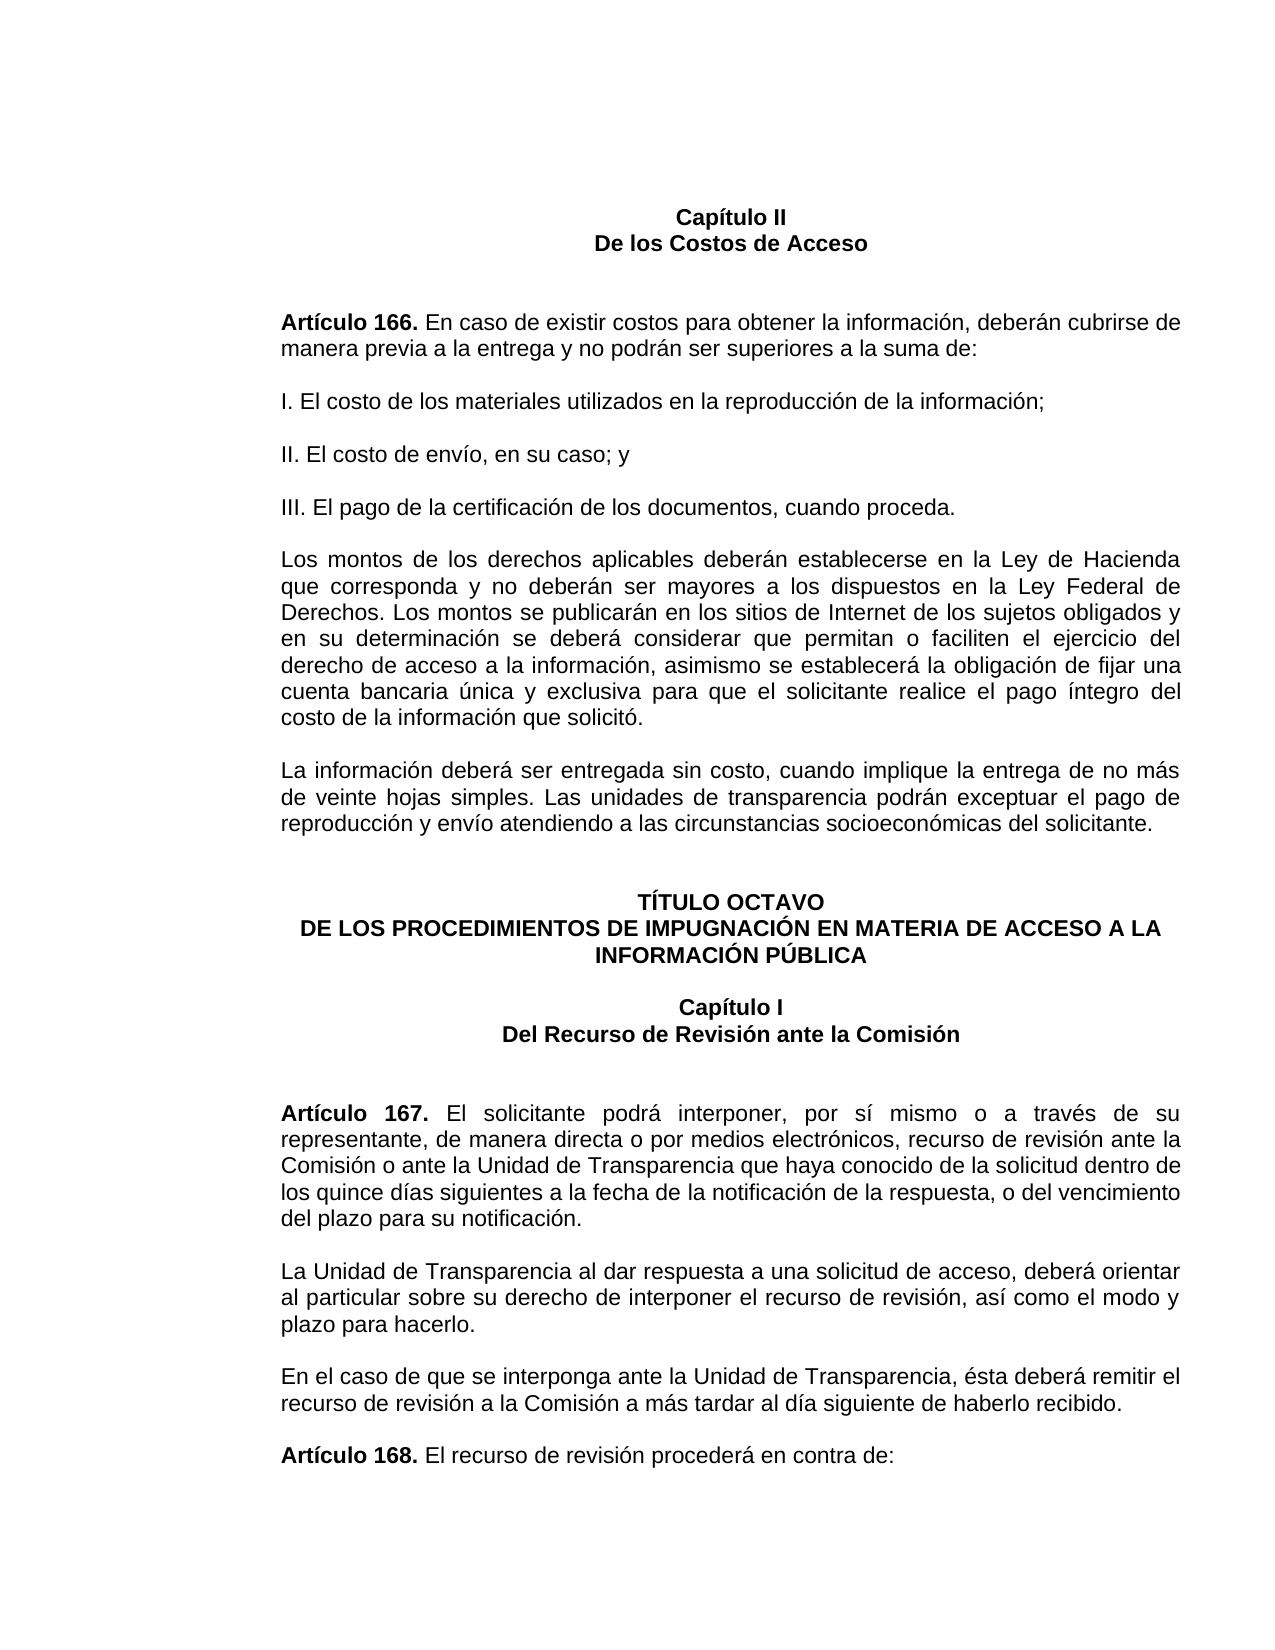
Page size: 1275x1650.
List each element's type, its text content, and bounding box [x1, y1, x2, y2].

text Los montos de los derechos aplicables deberán establecerse en la Ley de Hacienda que corresponda y no deberán ser mayores a los dispuestos en la Ley Federal de Derechos. Los montos se publicarán en los sitios de Internet de los sujetos obligados y en su determinación se deberá considerar que permitan o faciliten el ejercicio del derecho de acceso a la información, asimismo se establecerá la obligación de fijar una cuenta bancaria única y exclusiva para que el solicitante realice el pago íntegro del costo de la información que solicitó. [281, 546, 1181, 731]
text La información deberá ser entregada sin costo, cuando implique la entrega de no más de veinte hojas simples. Las unidades de transparencia podrán exceptuar el pago de reproducción y envío atendiendo a las circunstancias socioeconómicas del solicitante. [281, 757, 1181, 836]
text Artículo 167. El solicitante podrá interponer, por sí mismo o a través de su representante, de manera directa o por medios electrónicos, recurso de revisión ante la Comisión o ante la Unidad de Transparencia que haya conocido de la solicitud dentro de los quince días siguientes a la fecha de la notificación de la respuesta, o del vencimiento del plazo para su notificación. [281, 1100, 1181, 1231]
text La Unidad de Transparencia al dar respuesta a una solicitud de acceso, deberá orientar al particular sobre su derecho de interponer el recurso de revisión, así como el modo y plazo para hacerlo. [281, 1258, 1181, 1337]
text Artículo 166. En caso de existir costos para obtener la información, deberán cubrirse de manera previa a la entrega y no podrán ser superiores a la suma de: [281, 309, 1181, 362]
text DE LOS PROCEDIMIENTOS DE IMPUGNACIÓN EN MATERIA DE ACCESO A LA INFORMACIÓN PÚBLICA [281, 915, 1181, 968]
text TÍTULO OCTAVO [281, 889, 1181, 915]
text Del Recurso de Revisión ante la Comisión [281, 1021, 1181, 1047]
text De los Costos de Acceso [281, 230, 1181, 256]
list I. El costo de los materiales utilizados en la reproducción de la información; [281, 388, 1181, 414]
text Capítulo I [281, 994, 1181, 1021]
text En el caso de que se interponga ante la Unidad de Transparencia, ésta deberá remitir el recurso de revisión a la Comisión a más tardar al día siguiente de haberlo recibido. [281, 1363, 1181, 1416]
text Artículo 168. El recurso de revisión procederá en contra de: [281, 1442, 1181, 1469]
text Capítulo II [281, 204, 1181, 230]
list III. El pago de la certificación de los documentos, cuando proceda. [281, 493, 1181, 520]
list II. El costo de envío, en su caso; y [281, 441, 1181, 467]
